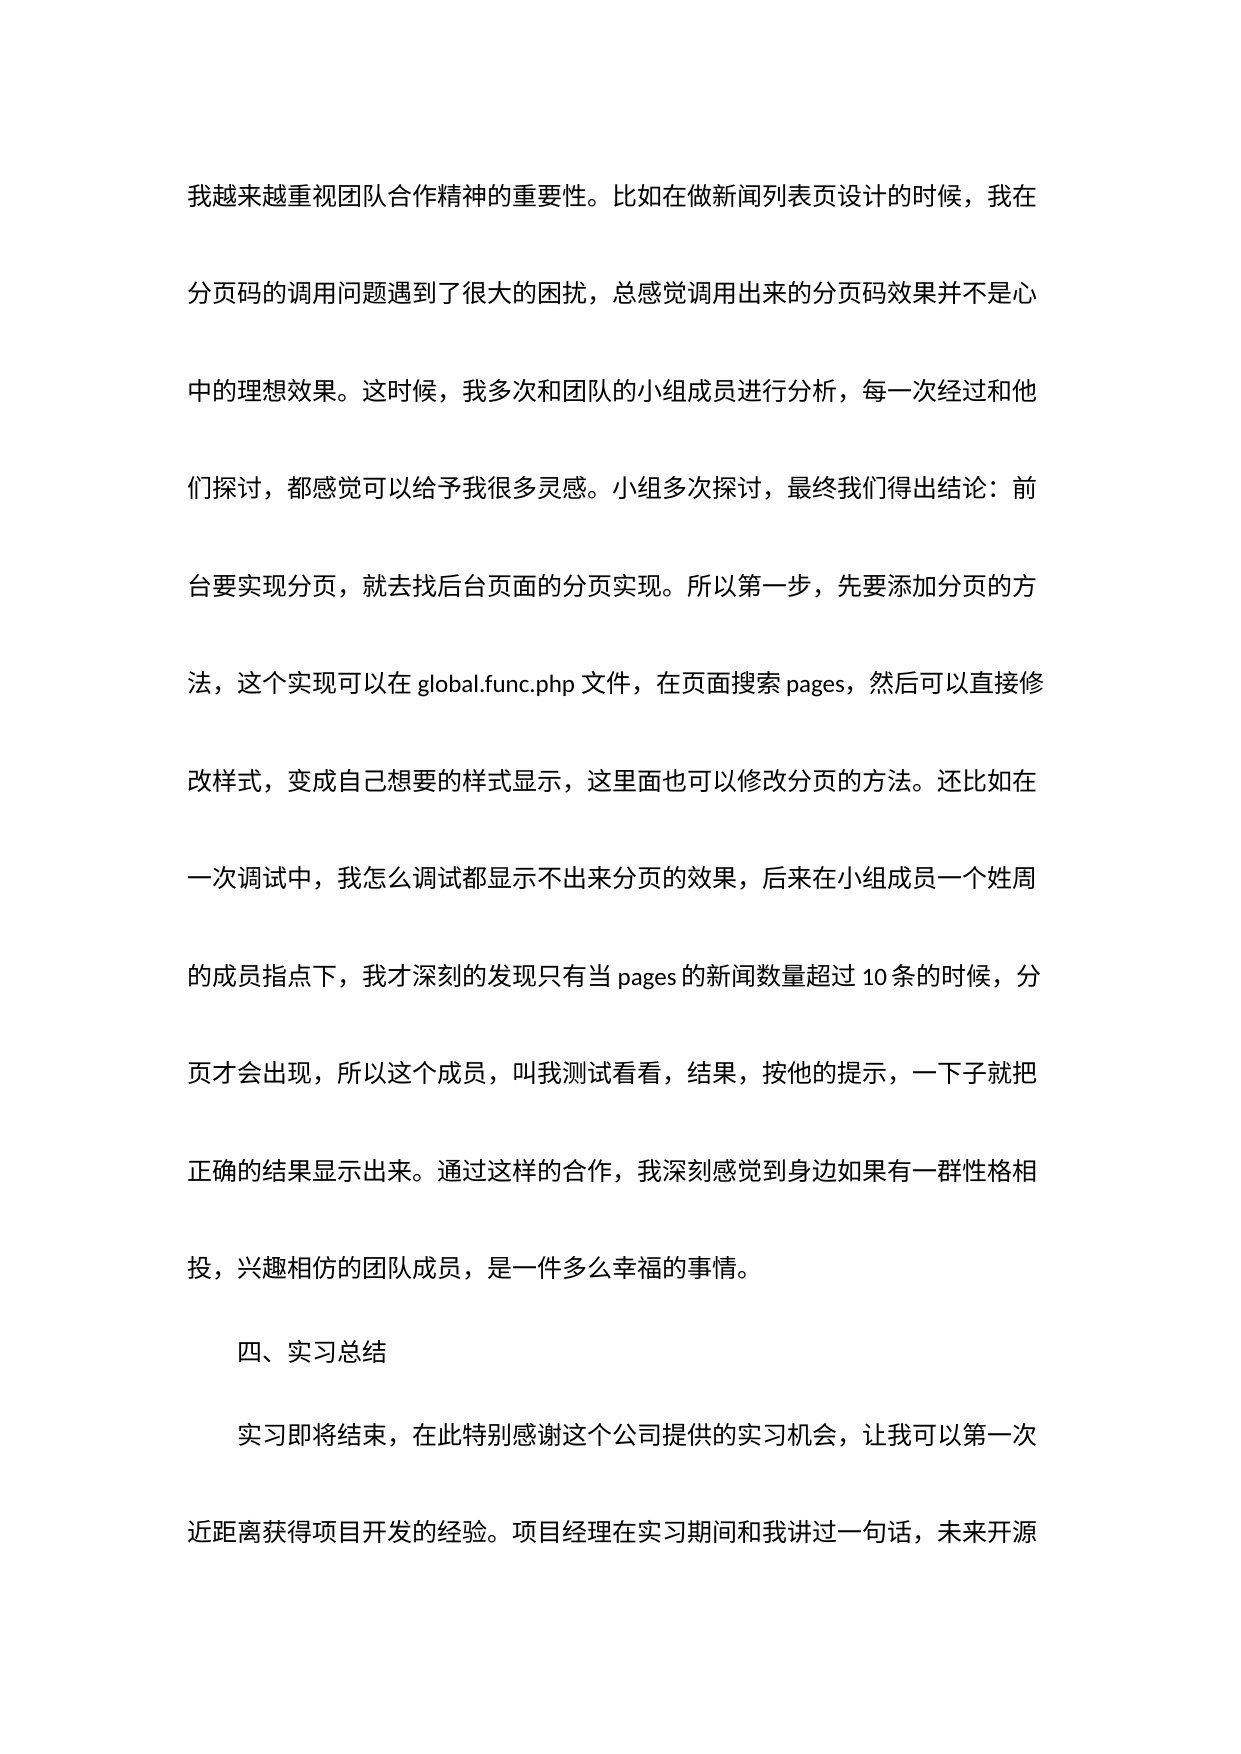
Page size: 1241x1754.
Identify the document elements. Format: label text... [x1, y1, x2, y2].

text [187, 1401, 1053, 1563]
text 四、实习总结 [187, 1318, 1053, 1383]
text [187, 162, 1053, 1299]
